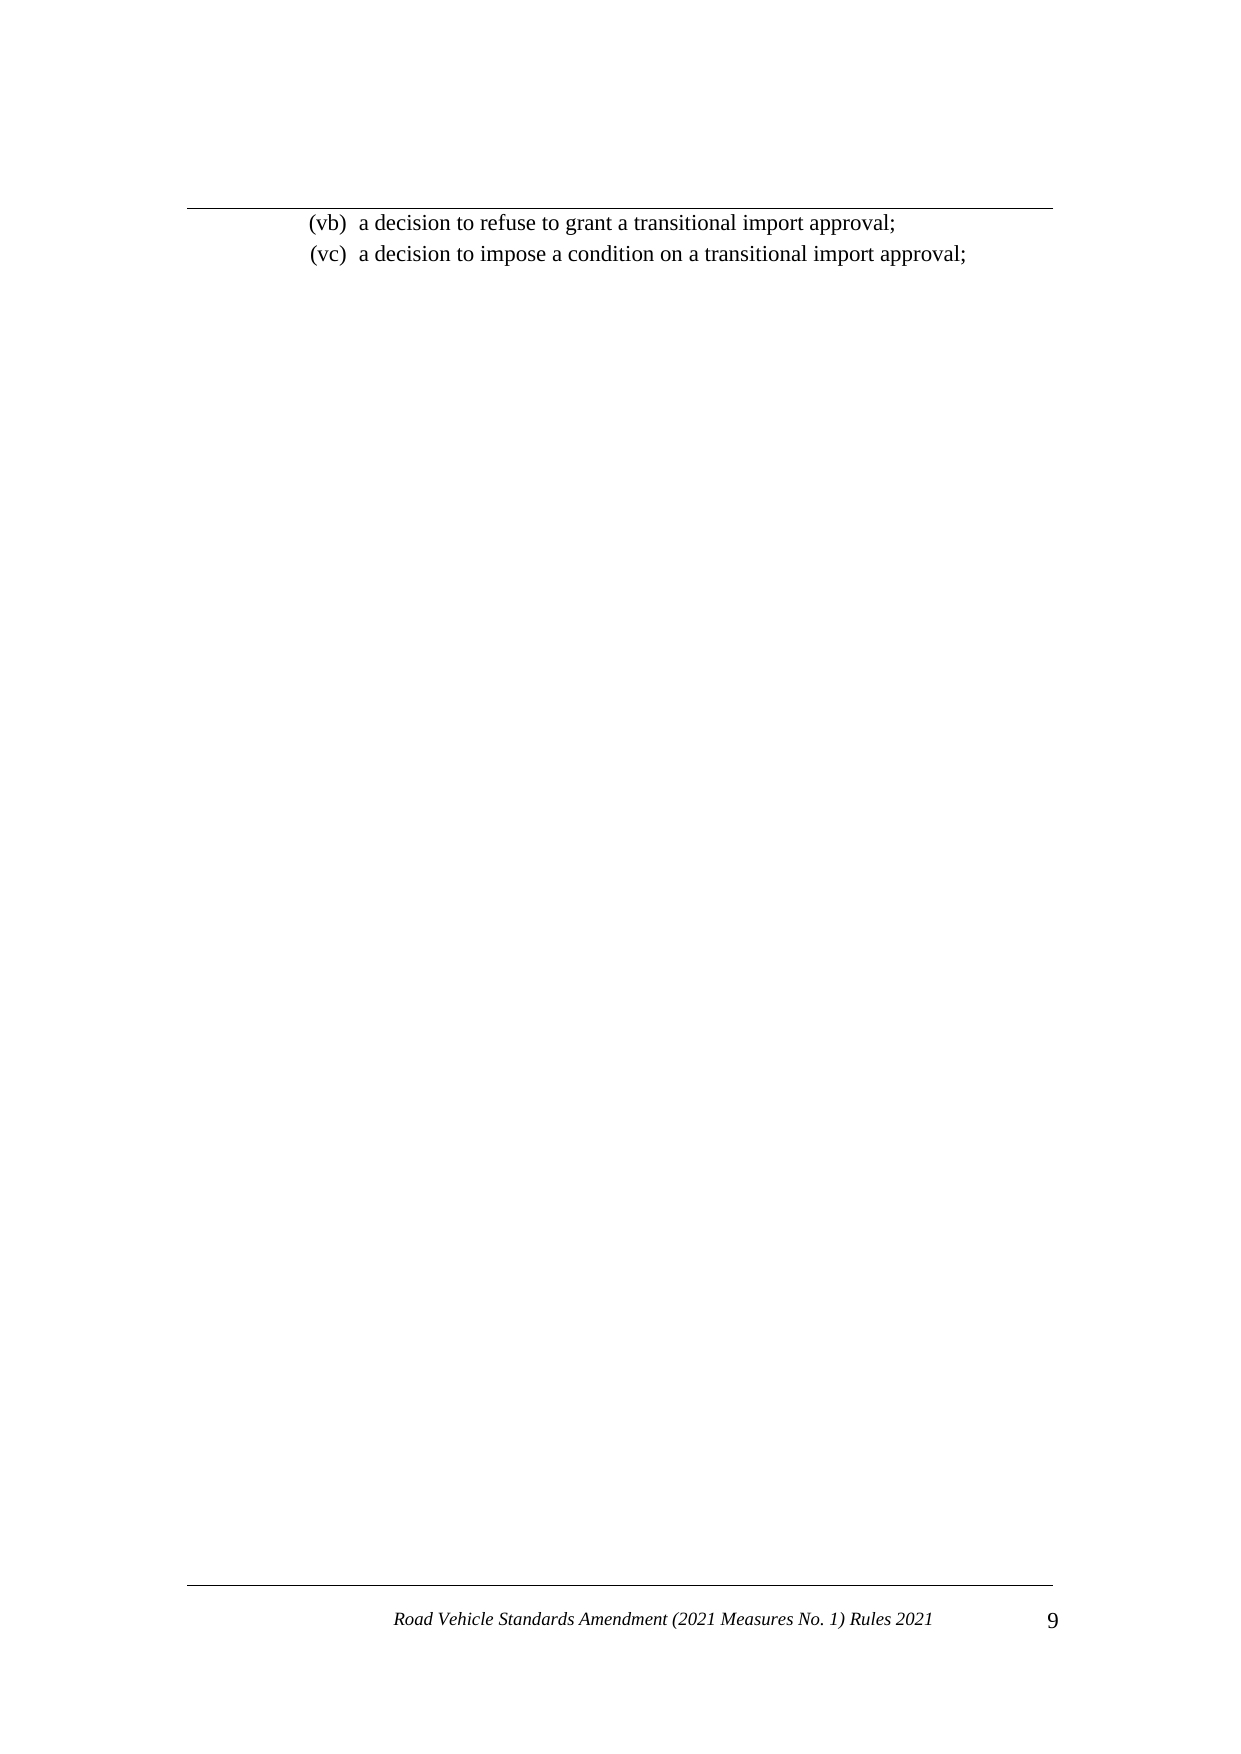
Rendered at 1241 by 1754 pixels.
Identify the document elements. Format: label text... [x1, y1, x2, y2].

text (vb) a decision to refuse to grant a transitional import approval; [187, 209, 1053, 236]
text (vc) a decision to impose a condition on a transitional import approval; [187, 240, 1053, 266]
